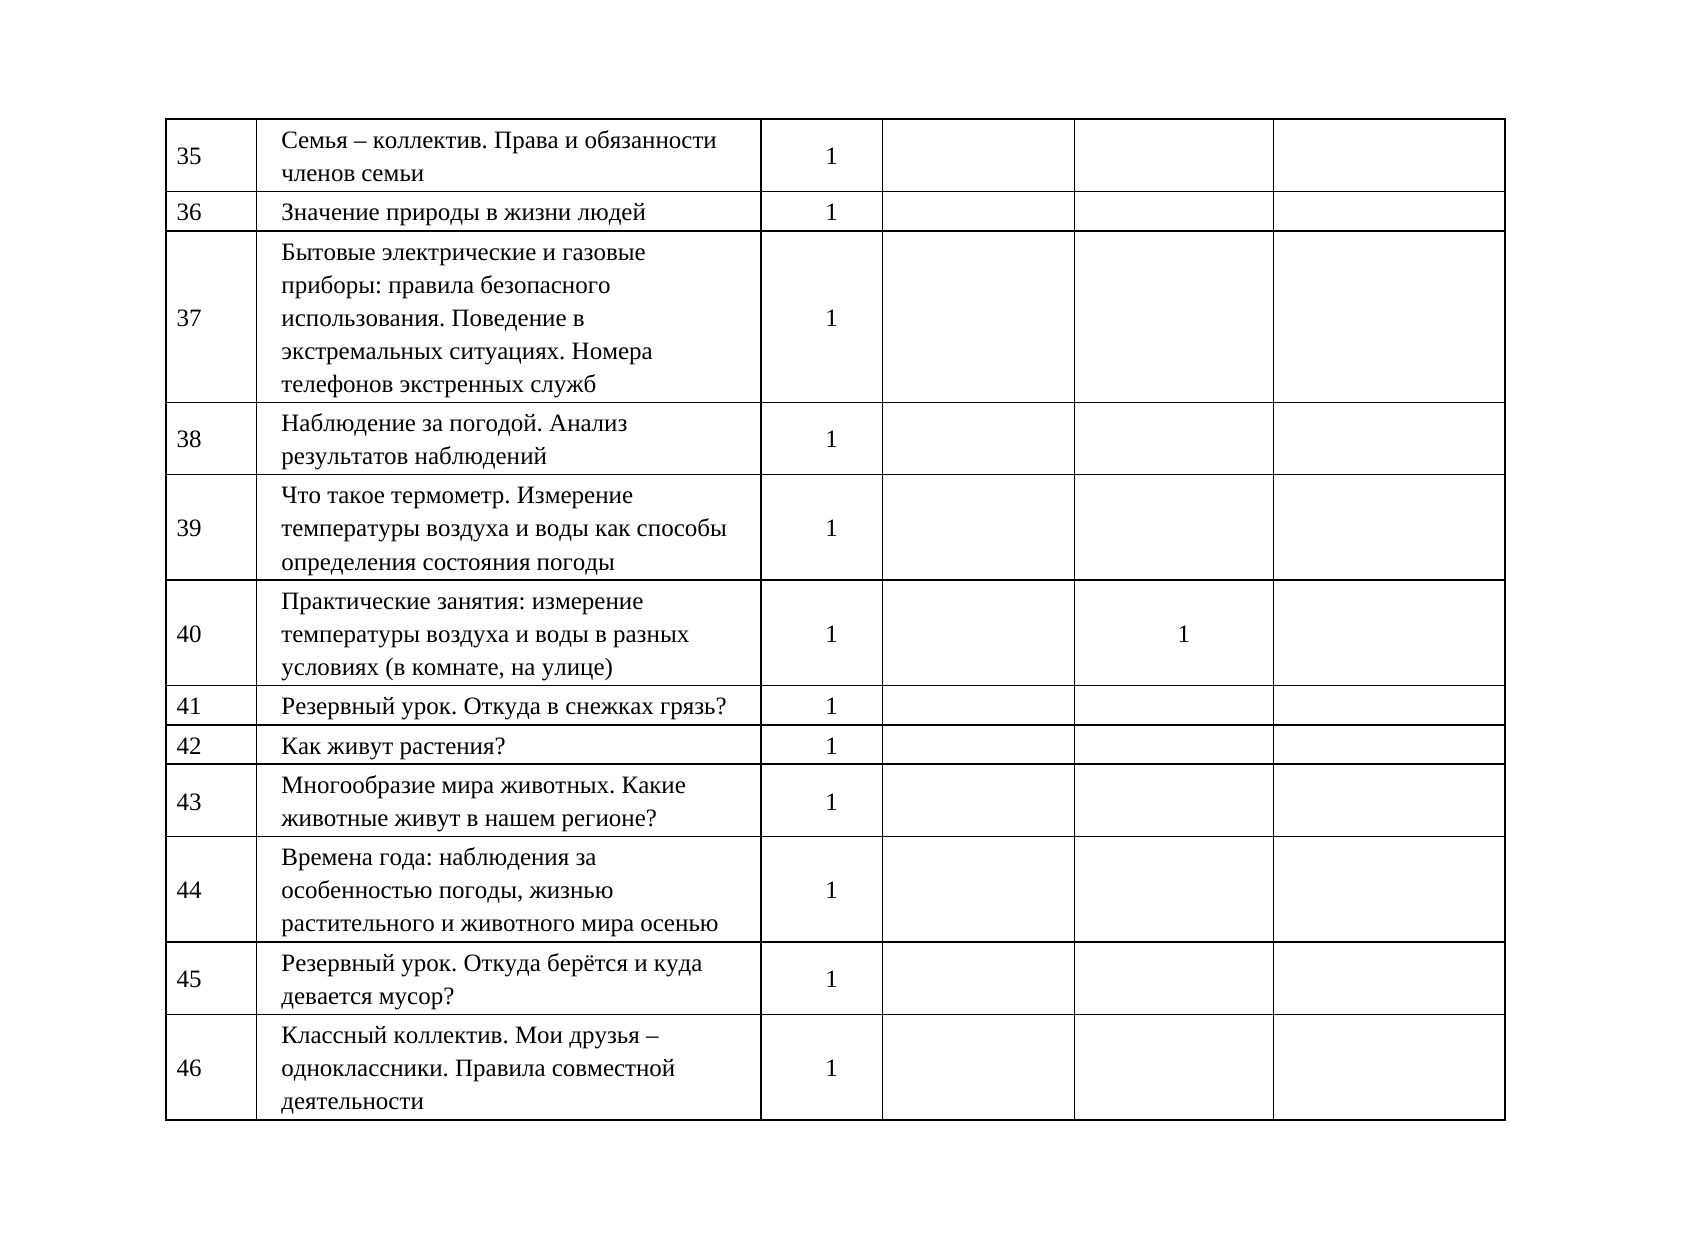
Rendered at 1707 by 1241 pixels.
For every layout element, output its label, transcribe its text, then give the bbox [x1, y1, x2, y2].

table_cell [1075, 686, 1273, 724]
table_cell [1274, 403, 1504, 474]
table_cell [1075, 232, 1273, 401]
table_cell 39 [167, 475, 256, 579]
table_cell [1075, 192, 1273, 230]
table_cell 1 [762, 943, 882, 1013]
table_cell Как живут растения? [257, 726, 760, 763]
table_cell [883, 765, 1074, 836]
table_cell [1075, 943, 1273, 1013]
table_cell [883, 475, 1074, 579]
table_cell [883, 403, 1074, 474]
table_cell 1 [762, 475, 882, 579]
table_cell Резервный урок. Откуда в снежках грязь? [257, 686, 760, 724]
table_cell 35 [167, 120, 256, 191]
table_cell 46 [167, 1015, 256, 1119]
table_cell 40 [167, 581, 256, 684]
table_cell [1274, 765, 1504, 836]
table_cell 1 [762, 192, 882, 230]
table_cell [1274, 726, 1504, 763]
table_cell 1 [762, 120, 882, 191]
table_cell 1 [762, 765, 882, 836]
table_cell [1274, 581, 1504, 684]
table_cell [1274, 232, 1504, 401]
table_cell [1075, 726, 1273, 763]
table_cell [1075, 403, 1273, 474]
table_cell [1075, 1015, 1273, 1119]
table_cell [1274, 120, 1504, 191]
table_cell 41 [167, 686, 256, 724]
table_cell Практические занятия: измерение температуры воздуха и воды в разных условиях (в комнате, на улице) [257, 581, 760, 684]
table_cell [1274, 192, 1504, 230]
table_cell 1 [1075, 581, 1273, 684]
table_cell 44 [167, 837, 256, 941]
table_cell 36 [167, 192, 256, 230]
table_cell [1274, 943, 1504, 1013]
table_cell [883, 1015, 1074, 1119]
table_cell 1 [762, 403, 882, 474]
table_cell [1075, 120, 1273, 191]
table_cell Значение природы в жизни людей [257, 192, 760, 230]
table_cell [1274, 475, 1504, 579]
table_cell Бытовые электрические и газовые приборы: правила безопасного использования. Поведение в экстремальных ситуациях. Номера телефонов экстренных служб [257, 232, 760, 401]
table_cell Резервный урок. Откуда берётся и куда девается мусор? [257, 943, 760, 1013]
table_cell [883, 120, 1074, 191]
table_cell Что такое термометр. Измерение температуры воздуха и воды как способы определения состояния погоды [257, 475, 760, 579]
table_cell [1075, 765, 1273, 836]
table_cell Семья – коллектив. Права и обязанности членов семьи [257, 120, 760, 191]
table_cell Времена года: наблюдения за особенностью погоды, жизнью растительного и животного мира осенью [257, 837, 760, 941]
table_cell [1274, 686, 1504, 724]
table_cell [883, 726, 1074, 763]
table_cell 1 [762, 686, 882, 724]
table_cell [1274, 837, 1504, 941]
table_cell 1 [762, 581, 882, 684]
table_cell 37 [167, 232, 256, 401]
table_cell Многообразие мира животных. Какие животные живут в нашем регионе? [257, 765, 760, 836]
table_cell [1075, 837, 1273, 941]
table_cell Классный коллектив. Мои друзья – одноклассники. Правила совместной деятельности [257, 1015, 760, 1119]
table_cell [883, 943, 1074, 1013]
table_cell Наблюдение за погодой. Анализ результатов наблюдений [257, 403, 760, 474]
table_cell [1274, 1015, 1504, 1119]
table_cell 1 [762, 1015, 882, 1119]
table_cell 45 [167, 943, 256, 1013]
table_cell [883, 232, 1074, 401]
table_cell [883, 686, 1074, 724]
table_cell 1 [762, 232, 882, 401]
table_cell [883, 581, 1074, 684]
table_cell [1075, 475, 1273, 579]
table_cell 38 [167, 403, 256, 474]
table_cell 42 [167, 726, 256, 763]
table_cell 1 [762, 837, 882, 941]
table_cell 1 [762, 726, 882, 763]
table_cell [883, 192, 1074, 230]
table_cell [883, 837, 1074, 941]
table_cell 43 [167, 765, 256, 836]
